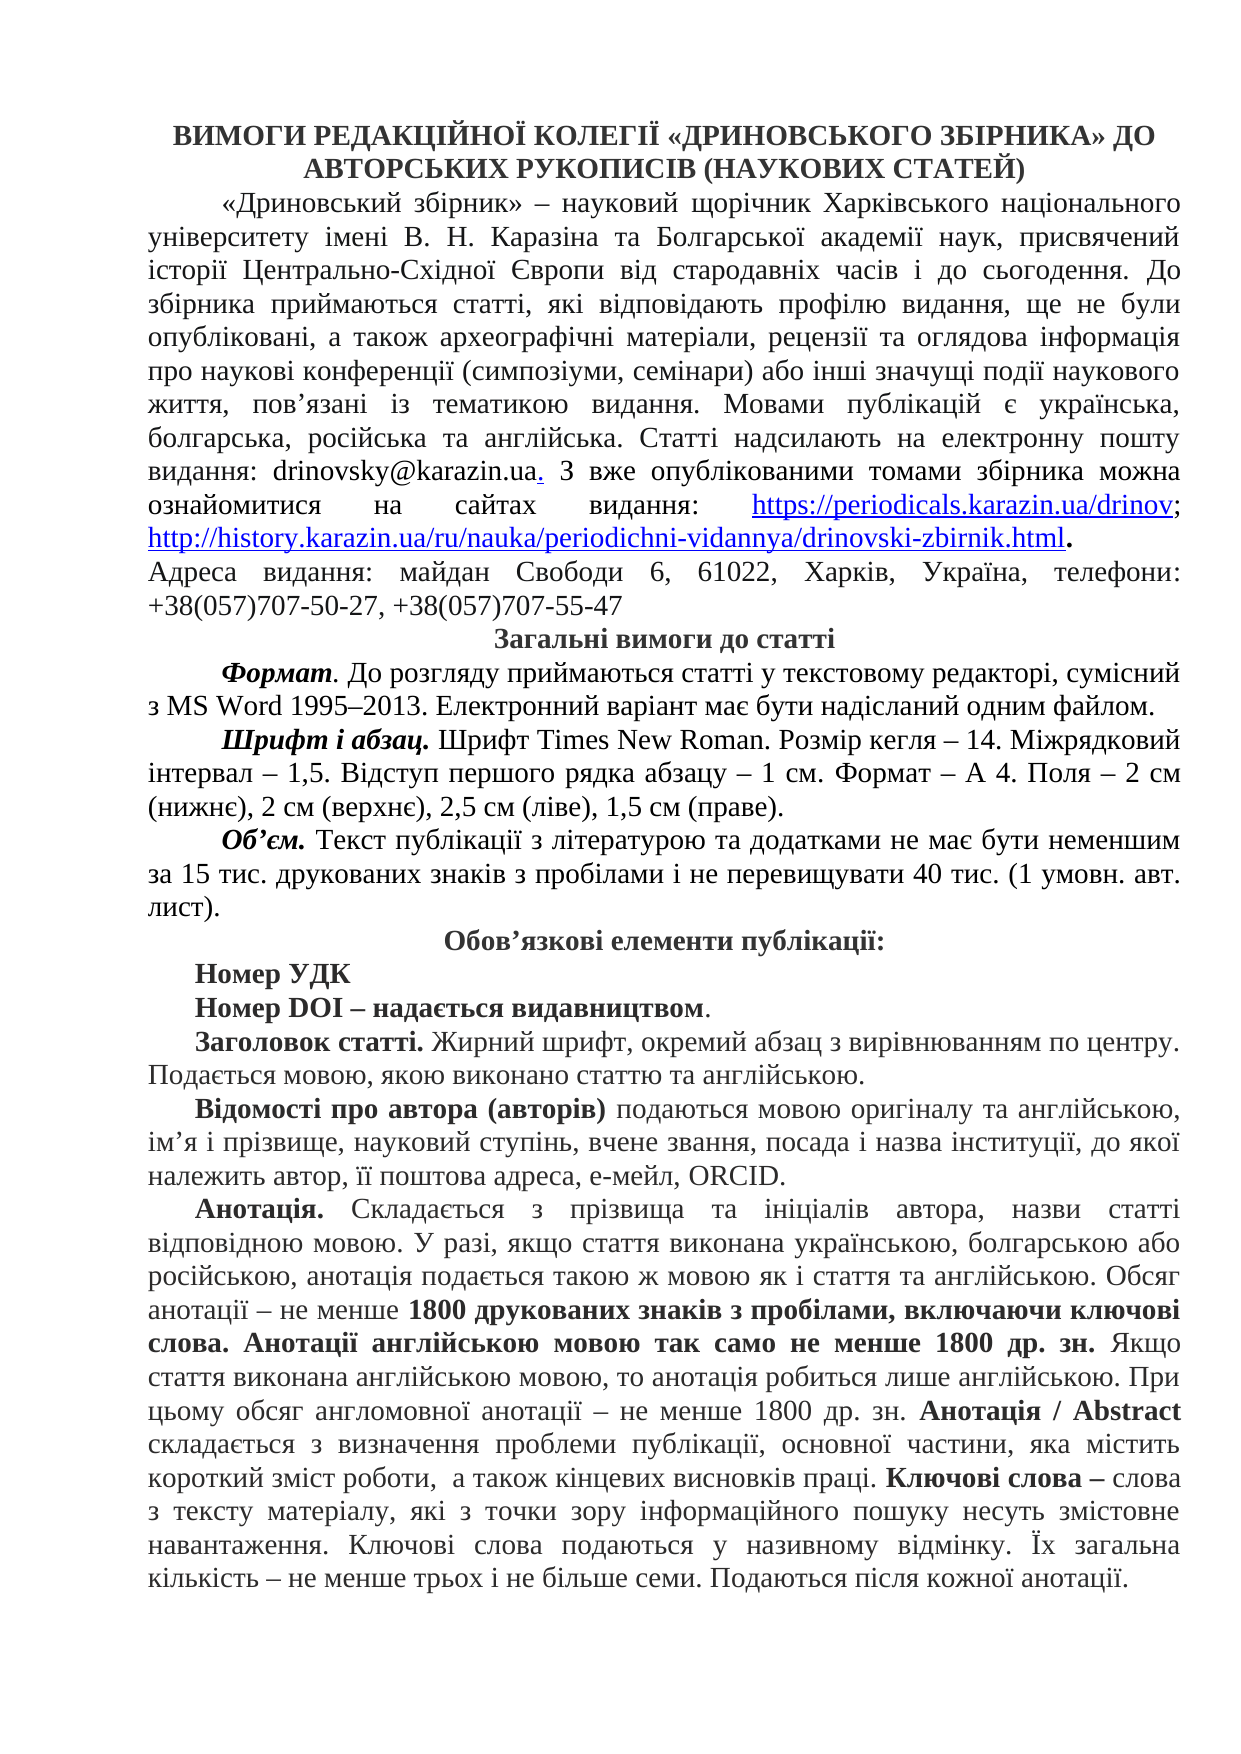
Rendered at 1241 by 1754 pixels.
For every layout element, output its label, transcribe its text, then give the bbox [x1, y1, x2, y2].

text Загальні вимоги до статті [148, 621, 1181, 655]
text ВИМОГИ РЕДАКЦІЙНОЇ КОЛЕГІЇ «ДРИНОВСЬКОГО ЗБІРНИКА» ДО АВТОРСЬКИХ РУКОПИСІВ (НАУКОВИХ СТАТЕЙ) [148, 118, 1181, 185]
text Адреса видання: майдан Свободи 6, 61022, Харків, Україна, телефони: +38(057)707-50-27, +38(057)707-55-47 [148, 554, 1181, 621]
text Відомості про автора (авторів) подаються мовою оригіналу та англійською, ім’я і прізвище, науковий ступінь, вчене звання, посада і назва інституції, до якої належить автор, її поштова адреса, е-мейл, ORCID. [148, 1091, 1181, 1191]
text Анотація. Складається з прізвища та ініціалів автора, назви статті відповідною мовою. У разі, якщо стаття виконана українською, болгарською або російською, анотація подається такою ж мовою як і стаття та англійською. Обсяг анотації – не менше 1800 друкованих знаків з пробілами, включаючи ключові слова. Анотації англійською мовою так само не менше 1800 др. зн. Якщо стаття виконана англійською мовою, то анотація робиться лише англійською. При цьому обсяг англомовної анотації – не менше 1800 др. зн. Анотація / Abstract складається з визначення проблеми публікації, основної частини, яка містить короткий зміст роботи, а також кінцевих висновків праці. Ключові слова – слова з тексту матеріалу, які з точки зору інформаційного пошуку несуть змістовне навантаження. Ключові слова подаються у називному відмінку. Їх загальна кількість – не менше трьох і не більше семи. Подаються після кожної анотації. [148, 1191, 1181, 1594]
text Заголовок статті. Жирний шрифт, окремий абзац з вирівнюванням по центру. Подається мовою, якою виконано статтю та англійською. [148, 1024, 1181, 1091]
text Об’єм. Текст публікації з літературою та додатками не має бути неменшим за 15 тис. друкованих знаків з пробілами і не перевищувати 40 тис. (1 умовн. авт. лист). [148, 822, 1181, 923]
text Обов’язкові елементи публікації: [148, 923, 1181, 957]
text «Дриновський збірник» – науковий щорічник Харківського національного університету імені В. Н. Каразіна та Болгарської академії наук, присвячений історії Центрально-Східної Європи від стародавніх часів і до сьогодення. До збірника приймаються статті, які відповідають профілю видання, ще не були опубліковані, а також археографічні матеріали, рецензії та оглядова інформація про наукові конференції (симпозіуми, семінари) або інші значущі події наукового життя, пов’язані із тематикою видання. Мовами публікацій є українська, болгарська, російська та англійська. Статті надсилають на електронну пошту видання: drinovsky@karazin.ua. З вже опублікованими томами збірника можна ознайомитися на сайтах видання: https://periodicals.karazin.ua/drinov; http://history.karazin.ua/ru/nauka/periodichni-vidannya/drinovski-zbirnik.html. [148, 185, 1181, 554]
text Шрифт і абзац. Шрифт Tіmes New Roman. Розмір кегля – 14. Міжрядковий інтервал – 1,5. Відступ першого рядка абзацу – . Формат – А 4. Поля – 2 см (нижнє), 2 см (верхнє), 2,5 см (ліве), 1,5 см (праве). [148, 722, 1181, 822]
text Номер УДК [148, 957, 1181, 990]
text Номер DOI – надається видавництвом. [148, 990, 1181, 1024]
text Формат. До розгляду приймаються статті у текстовому редакторі, сумісний з MS Word 1995–2013. Електронний варіант має бути надісланий одним файлом. [148, 655, 1181, 722]
